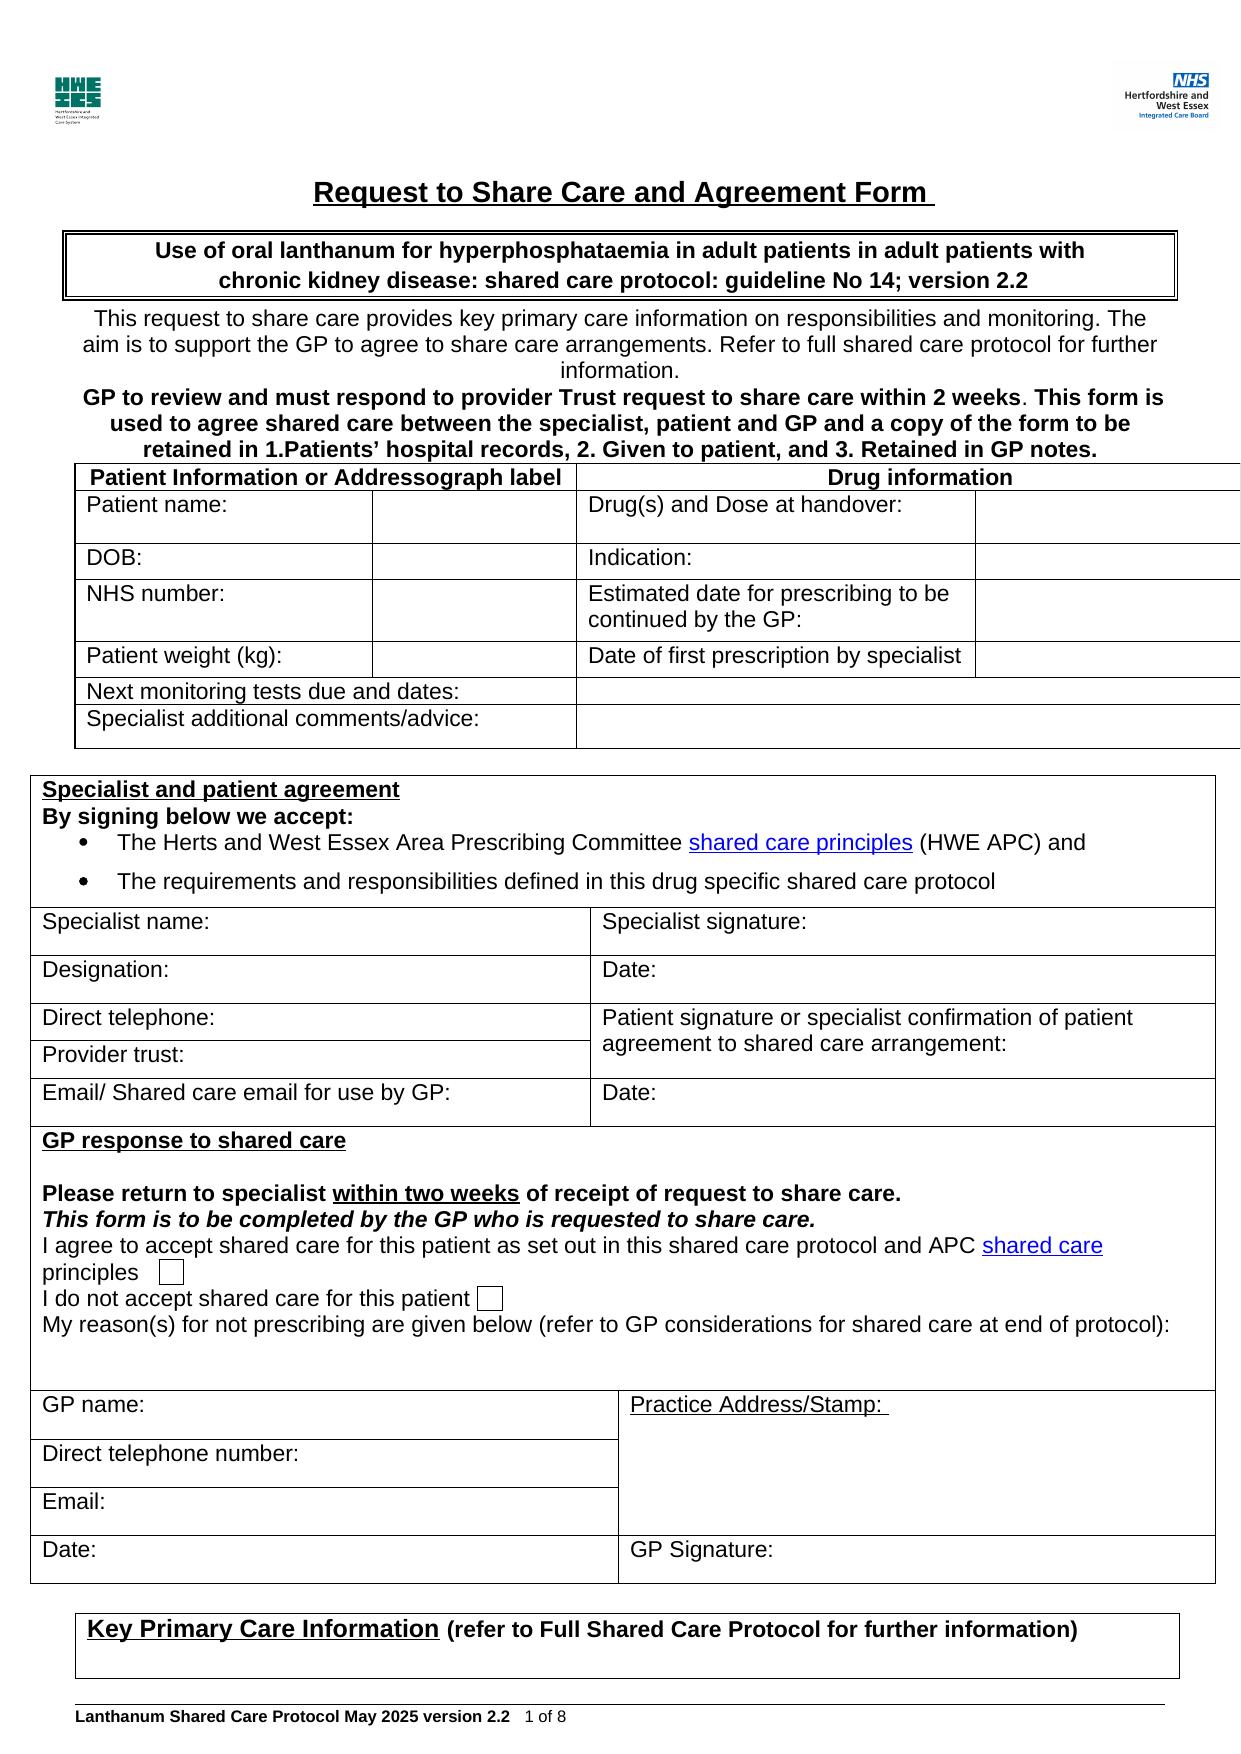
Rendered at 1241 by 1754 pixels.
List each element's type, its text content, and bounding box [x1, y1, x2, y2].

table_cell Practice Address/Stamp: [619, 1391, 1215, 1535]
table_cell NHS number: [76, 580, 372, 641]
table_cell GP Signature: [619, 1536, 1215, 1583]
table_cell Direct telephone number: [31, 1440, 618, 1487]
table_cell Date: [591, 1079, 1215, 1126]
table_cell [976, 580, 1240, 641]
table_cell Patient signature or specialist confirmation of patient agreement to shared care arrangement: [591, 1004, 1215, 1078]
picture [48, 70, 108, 131]
table_cell [373, 544, 576, 579]
table_cell Email: [31, 1488, 618, 1535]
table_cell [373, 580, 576, 641]
text chronic kidney disease: shared care protocol: guideline No 14; version 2.2 [67, 261, 1174, 296]
table_cell Provider trust: [31, 1041, 590, 1078]
table_cell Specialist signature: [591, 908, 1215, 955]
table_cell [577, 705, 1240, 748]
table_cell DOB: [76, 544, 372, 579]
table_cell [976, 642, 1240, 677]
table_cell [577, 678, 1240, 704]
table_cell Patient weight (kg): [76, 642, 372, 677]
table_cell GP response to shared care Please return to specialist within two weeks of receipt of request to share care. This form is to be completed by the GP who is requested to share care. I agree to accept shared care for this patient as set out in this shared care protocol and APC shared care principles I do not accept shared care for this patient My reason(s) for not prescribing are given below (refer to GP considerations for shared care at end of protocol): [31, 1127, 1215, 1390]
table_header Specialist and patient agreement By signing below we accept: The Herts and West Essex Area Prescribing Committee shared care principles (HWE APC) and The requirements and responsibilities defined in this drug specific shared care protocol [31, 776, 1215, 907]
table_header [76, 1614, 1179, 1678]
table_header Patient Information or Addressograph label [76, 464, 576, 490]
text GP to review and must respond to provider Trust request to share care within 2 weeks. This form is used to agree shared care between the specialist, patient and GP and a copy of the form to be retained in 1.Patients’ hospital records, 2. Given to patient, and 3. Retained in GP notes. [75, 384, 1165, 463]
text Request to Share Care and Agreement Form [75, 175, 1165, 208]
table_cell Email/ Shared care email for use by GP: [31, 1079, 590, 1126]
table_header Drug information [577, 464, 1240, 490]
table_cell Specialist name: [31, 908, 590, 955]
table_cell [373, 491, 576, 543]
table_cell Date of first prescription by specialist [577, 642, 975, 677]
table_cell Estimated date for prescribing to be continued by the GP: [577, 580, 975, 641]
table_cell Drug(s) and Dose at handover: [577, 491, 975, 543]
table_cell Specialist additional comments/advice: [76, 705, 576, 748]
table_cell Next monitoring tests due and dates: [76, 678, 576, 704]
table_cell Indication: [577, 544, 975, 579]
table_cell GP name: [31, 1391, 618, 1438]
table_cell [976, 491, 1240, 543]
table_cell Designation: [31, 956, 590, 1003]
text Use of oral lanthanum for hyperphosphataemia in adult patients in adult patients with [67, 235, 1174, 261]
table_cell Date: [591, 956, 1215, 1003]
table_cell Direct telephone: [31, 1004, 590, 1040]
table_cell Date: [31, 1536, 618, 1583]
picture [1111, 59, 1223, 132]
text This request to share care provides key primary care information on responsibilities and monitoring. The aim is to support the GP to agree to share care arrangements. Refer to full shared care protocol for further information. [75, 305, 1165, 384]
table_cell [976, 544, 1240, 579]
table_cell [373, 642, 576, 677]
table_cell Patient name: [76, 491, 372, 543]
